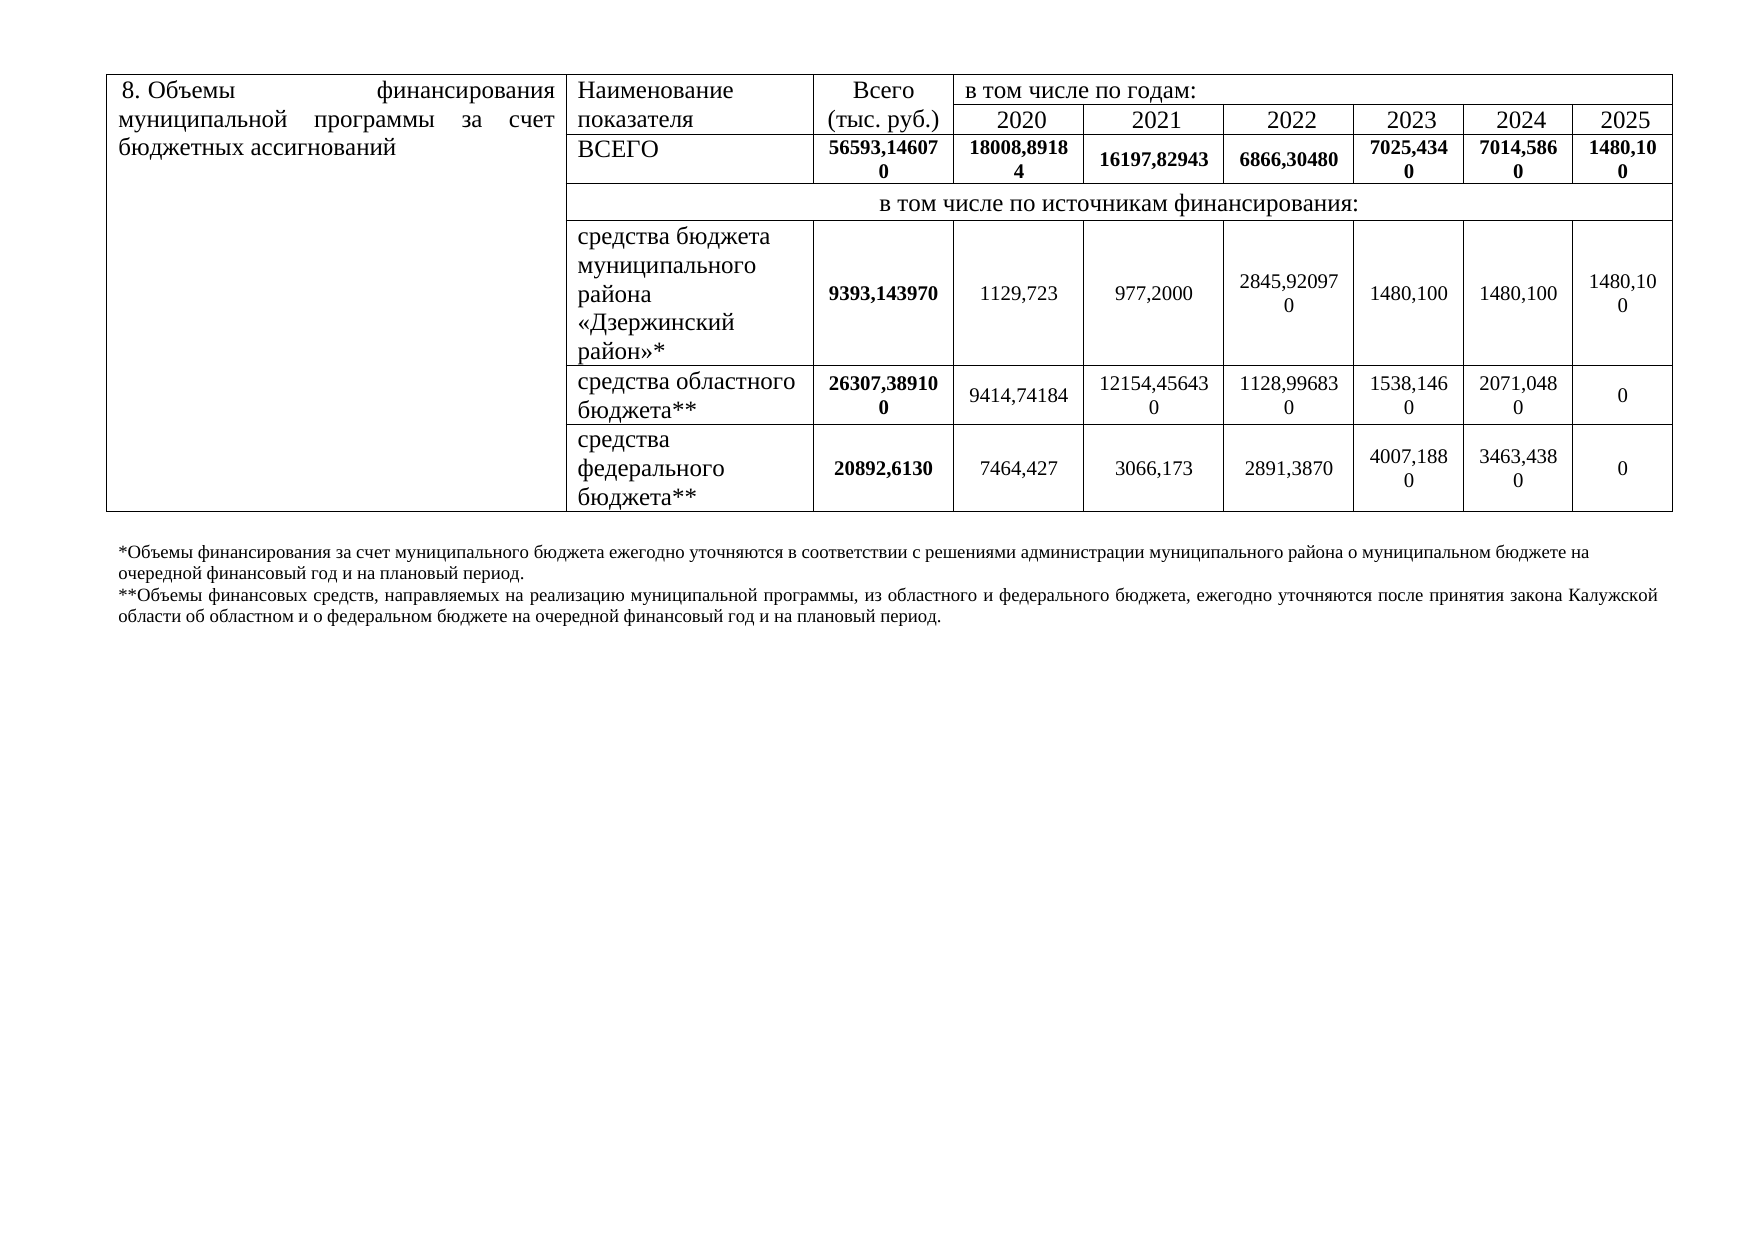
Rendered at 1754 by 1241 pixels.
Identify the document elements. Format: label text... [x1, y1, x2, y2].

table_cell 1128,996830 [1224, 366, 1353, 423]
table_cell средства бюджета муниципального района «Дзержинский район»* [567, 221, 813, 365]
table_cell 7464,427 [954, 425, 1083, 511]
table_cell 2071,0480 [1464, 366, 1572, 423]
table_cell 16197,82943 [1084, 135, 1223, 183]
table_cell 1129,723 [954, 221, 1083, 365]
table_cell 26307,389100 [814, 366, 953, 423]
table_cell 2020 [954, 105, 1083, 133]
table_cell 18008,89184 [954, 135, 1083, 183]
table_cell 56593,146070 [814, 135, 953, 183]
table_cell 2022 [1224, 105, 1353, 133]
table_cell 1480,100 [1354, 221, 1463, 365]
table_cell 1480,100 [1573, 221, 1672, 365]
table_cell 9393,143970 [814, 221, 953, 365]
table_cell 2891,3870 [1224, 425, 1353, 511]
table_cell Наименование показателя [567, 75, 813, 133]
table_cell 3463,4380 [1464, 425, 1572, 511]
table_cell 4007,1880 [1354, 425, 1463, 511]
table_cell *Объемы финансирования за счет муниципального бюджета ежегодно уточняются в соответствии с решениями администрации муниципального района о муниципальном бюджете на очередной финансовый год и на плановый период. **Объемы финансовых средств, направляемых на реализацию муниципальной программы, из областного и федерального бюджета, ежегодно уточняются после принятия закона Калужской области об областном и о федеральном бюджете на очередной финансовый год и на плановый период. [107, 512, 1672, 627]
table_cell 12154,456430 [1084, 366, 1223, 423]
table_cell 9414,74184 [954, 366, 1083, 423]
table_cell ВСЕГО [567, 135, 813, 183]
table_cell средства областного бюджета** [567, 366, 813, 423]
table_cell 1538,1460 [1354, 366, 1463, 423]
table_cell 2845,920970 [1224, 221, 1353, 365]
table_cell 6866,30480 [1224, 135, 1353, 183]
table_cell 7014,5860 [1464, 135, 1572, 183]
table_cell 7025,4340 [1354, 135, 1463, 183]
table_cell 977,2000 [1084, 221, 1223, 365]
table_cell 2021 [1084, 105, 1223, 133]
table_cell 0 [1573, 425, 1672, 511]
table_cell в том числе по годам: [954, 75, 1672, 104]
table_cell Всего (тыс. руб.) [814, 75, 953, 133]
table_cell 2023 [1354, 105, 1463, 133]
table_cell 1480,100 [1573, 135, 1672, 183]
table_cell 2024 [1464, 105, 1572, 133]
table_cell 20892,6130 [814, 425, 953, 511]
table_cell 2025 [1573, 105, 1672, 133]
table_cell 1480,100 [1464, 221, 1572, 365]
table_cell Объемы финансирования муниципальной программы за счет бюджетных ассигнований [107, 75, 566, 511]
table_cell 0 [1573, 366, 1672, 423]
table_cell средства федерального бюджета** [567, 425, 813, 511]
table_cell в том числе по источникам финансирования: [567, 184, 1672, 220]
table_cell 3066,173 [1084, 425, 1223, 511]
